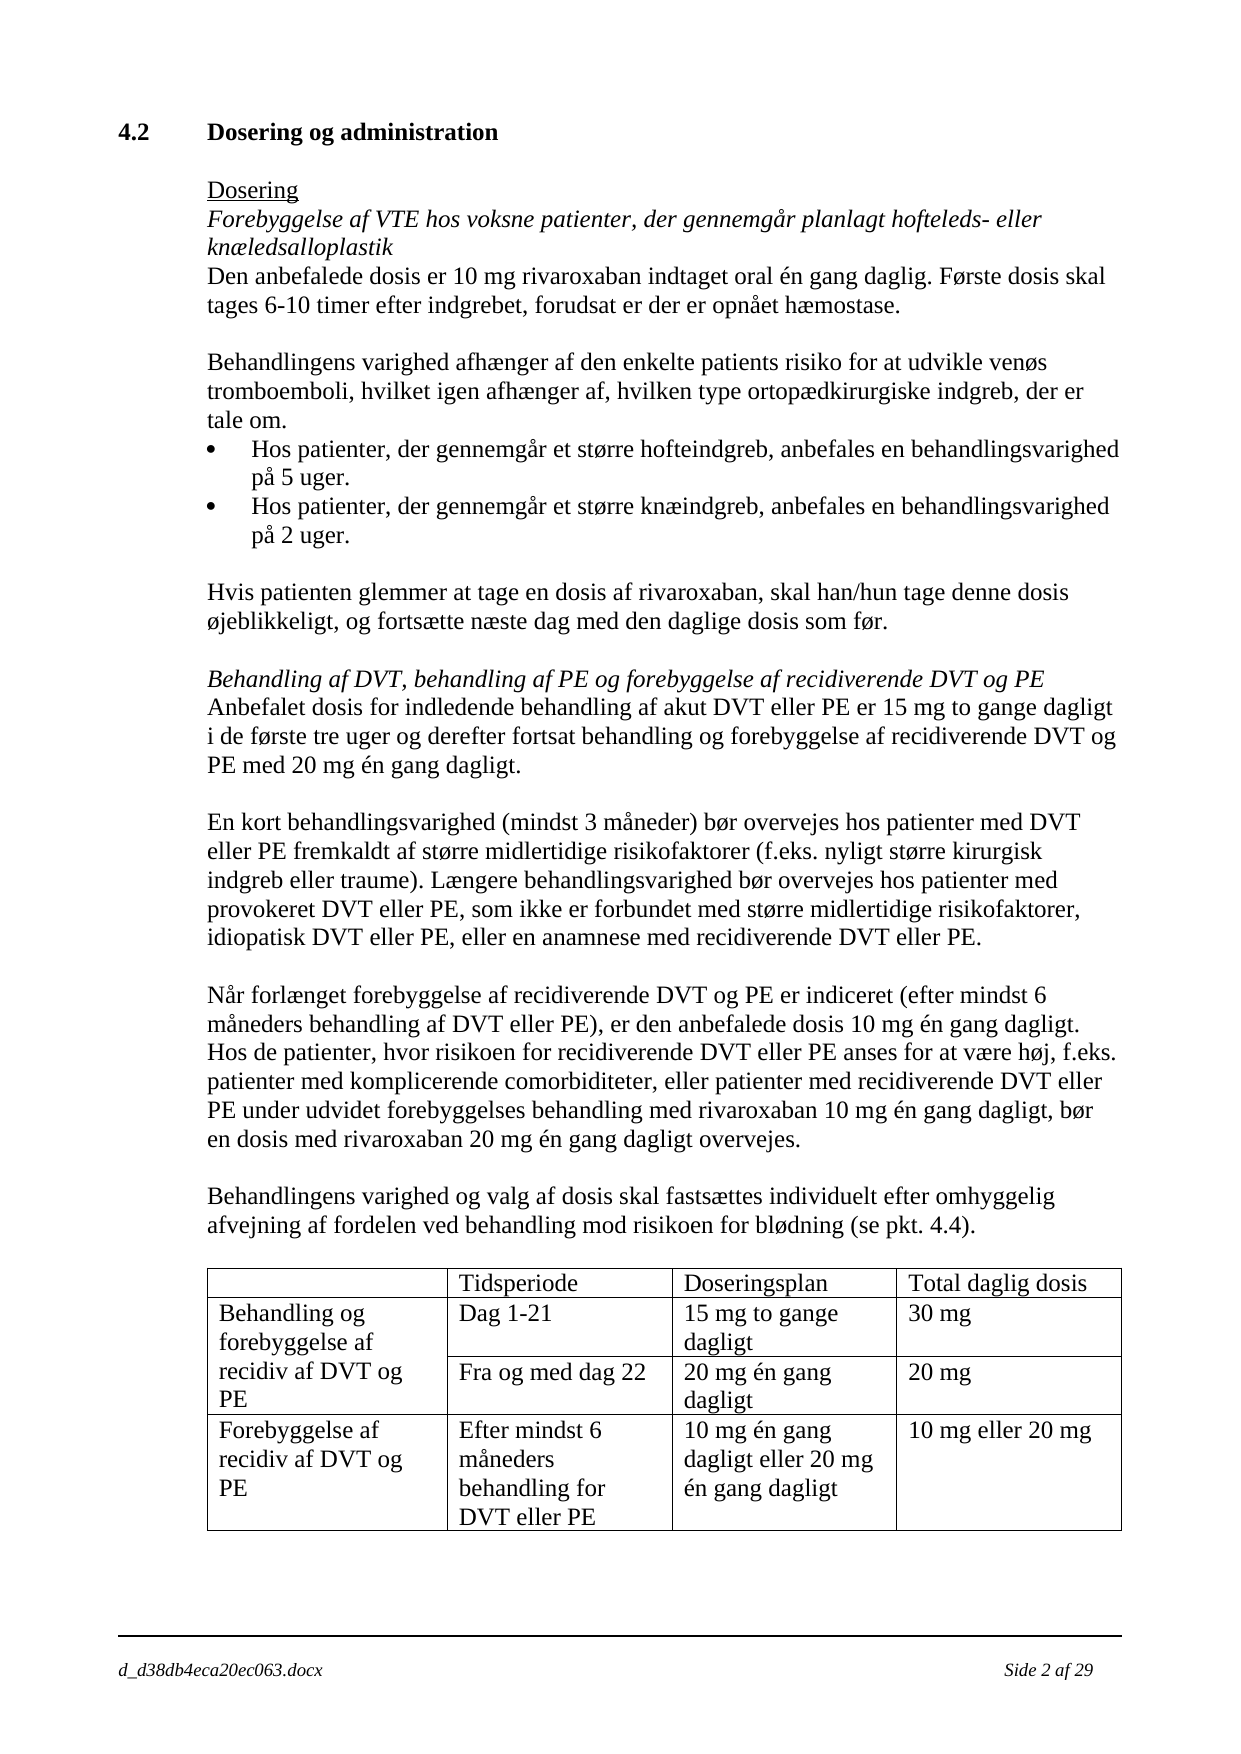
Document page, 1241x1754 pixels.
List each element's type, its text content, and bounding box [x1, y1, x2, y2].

text Behandling af DVT, behandling af PE og forebyggelse af recidiverende DVT og PE [207, 664, 1122, 692]
table_cell 10 mg én gang dagligt eller 20 mg én gang dagligt [673, 1415, 896, 1530]
text Dosering [207, 175, 1122, 204]
table_cell 15 mg to gange dagligt [673, 1298, 896, 1356]
text En kort behandlingsvarighed (mindst 3 måneder) bør overvejes hos patienter med DVT eller PE fremkaldt af større midlertidige risikofaktorer (f.eks. nyligt større kirurgisk indgreb eller traume). Længere behandlingsvarighed bør overvejes hos patienter med provokeret DVT eller PE, som ikke er forbundet med større midlertidige risikofaktorer, idiopatisk DVT eller PE, eller en anamnese med recidiverende DVT eller PE. [207, 807, 1122, 951]
table_cell Dag 1-21 [448, 1298, 672, 1356]
text Forebyggelse af VTE hos voksne patienter, der gennemgår planlagt hofteleds- eller knæledsalloplastik [207, 204, 1122, 261]
table_cell Behandling og forebyggelse af recidiv af DVT og PE [208, 1298, 447, 1414]
text Behandlingens varighed afhænger af den enkelte patients risiko for at udvikle venøs tromboemboli, hvilket igen afhænger af, hvilken type ortopædkirurgiske indgreb, der er tale om. [207, 347, 1122, 434]
text Når forlænget forebyggelse af recidiverende DVT og PE er indiceret (efter mindst 6 måneders behandling af DVT eller PE), er den anbefalede dosis 10 mg én gang dagligt. Hos de patienter, hvor risikoen for recidiverende DVT eller PE anses for at være høj, f.eks. patienter med komplicerende comorbiditeter, eller patienter med recidiverende DVT eller PE under udvidet forebyggelses behandling med rivaroxaban 10 mg én gang dagligt, bør en dosis med rivaroxaban 20 mg én gang dagligt overvejes. [207, 980, 1122, 1152]
list Hos patienter, der gennemgår et større knæindgreb, anbefales en behandlingsvarighed på 2 uger. [207, 491, 1122, 549]
table_cell 10 mg eller 20 mg [897, 1415, 1121, 1530]
text Den anbefalede dosis er 10 mg rivaroxaban indtaget oral én gang daglig. Første dosis skal tages 6-10 timer efter indgrebet, forudsat er der er opnået hæmostase. [207, 261, 1122, 319]
table_cell Fra og med dag 22 [448, 1357, 672, 1414]
text 4.2 Dosering og administration [118, 117, 1122, 146]
table_cell Forebyggelse af recidiv af DVT og PE [208, 1415, 447, 1530]
table_cell 30 mg [897, 1298, 1121, 1356]
table_header [208, 1269, 447, 1297]
table_cell 20 mg én gang dagligt [673, 1357, 896, 1414]
table_header Doseringsplan [673, 1269, 896, 1297]
table_cell 20 mg [897, 1357, 1121, 1414]
list Hos patienter, der gennemgår et større hofteindgreb, anbefales en behandlingsvarighed på 5 uger. [207, 434, 1122, 491]
table_header Total daglig dosis [897, 1269, 1121, 1297]
table_header Tidsperiode [448, 1269, 672, 1297]
table_cell Efter mindst 6 måneders behandling for DVT eller PE [448, 1415, 672, 1530]
text Anbefalet dosis for indledende behandling af akut DVT eller PE er 15 mg to gange dagligt i de første tre uger og derefter fortsat behandling og forebyggelse af recidiverende DVT og PE med 20 mg én gang dagligt. [207, 692, 1122, 779]
text Behandlingens varighed og valg af dosis skal fastsættes individuelt efter omhyggelig afvejning af fordelen ved behandling mod risikoen for blødning (se pkt. 4.4). [207, 1181, 1122, 1239]
text Hvis patienten glemmer at tage en dosis af rivaroxaban, skal han/hun tage denne dosis øjeblikkeligt, og fortsætte næste dag med den daglige dosis som før. [207, 577, 1122, 635]
